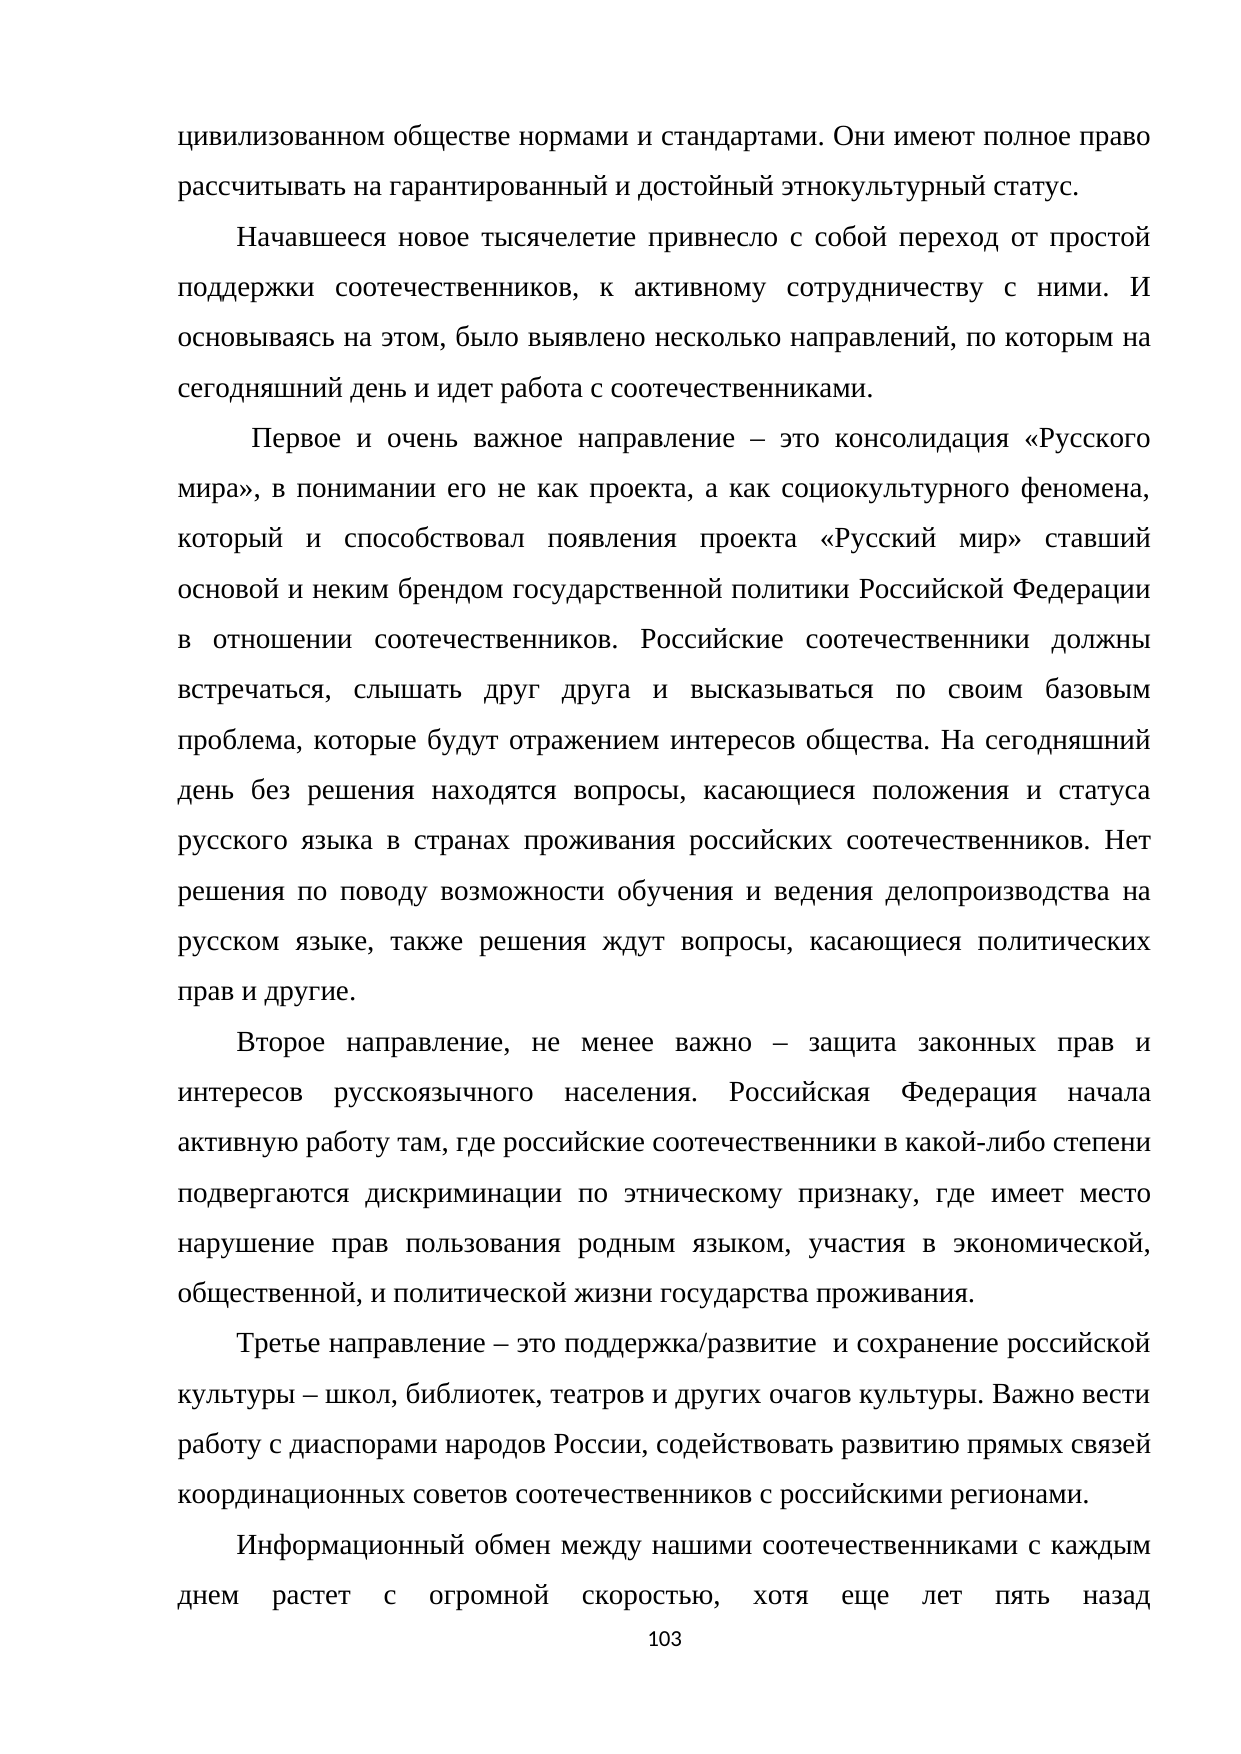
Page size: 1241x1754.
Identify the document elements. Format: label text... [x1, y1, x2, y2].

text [177, 1527, 1152, 1611]
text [177, 118, 1152, 202]
text Первое и очень важное направление – это консолидация «Русского мира», в понимании его не как проекта, а как социокультурного феномена, который и способствовал появления проекта «Русский мир» ставший основой и неким брендом государственной политики Российской Федерации в отношении соотечественников. Российские соотечественники должны встречаться, слышать друг друга и высказываться по своим базовым проблема, которые будут отражением интересов общества. На сегодняшний день без решения находятся вопросы, касающиеся положения и статуса русского языка в странах проживания российских соотечественников. Нет решения по поводу возможности обучения и ведения делопроизводства на русском языке, также решения ждут вопросы, касающиеся политических прав и другие. [177, 420, 1152, 1007]
text Второе направление, не менее важно – защита законных прав и интересов русскоязычного населения. Российская Федерация начала активную работу там, где российские соотечественники в какой-либо степени подвергаются дискриминации по этническому признаку, где имеет место нарушение прав пользования родным языком, участия в экономической, общественной, и политической жизни государства проживания. [177, 1024, 1152, 1309]
text Начавшееся новое тысячелетие привнесло с собой переход от простой поддержки соотечественников, к активному сотрудничеству с ними. И основываясь на этом, было выявлено несколько направлений, по которым на сегодняшний день и идет работа с соотечественниками. [177, 219, 1152, 403]
text Третье направление – это поддержка/развитие и сохранение российской культуры – школ, библиотек, театров и других очагов культуры. Важно вести работу с диаспорами народов России, содействовать развитию прямых связей координационных советов соотечественников с российскими регионами. [177, 1326, 1152, 1510]
